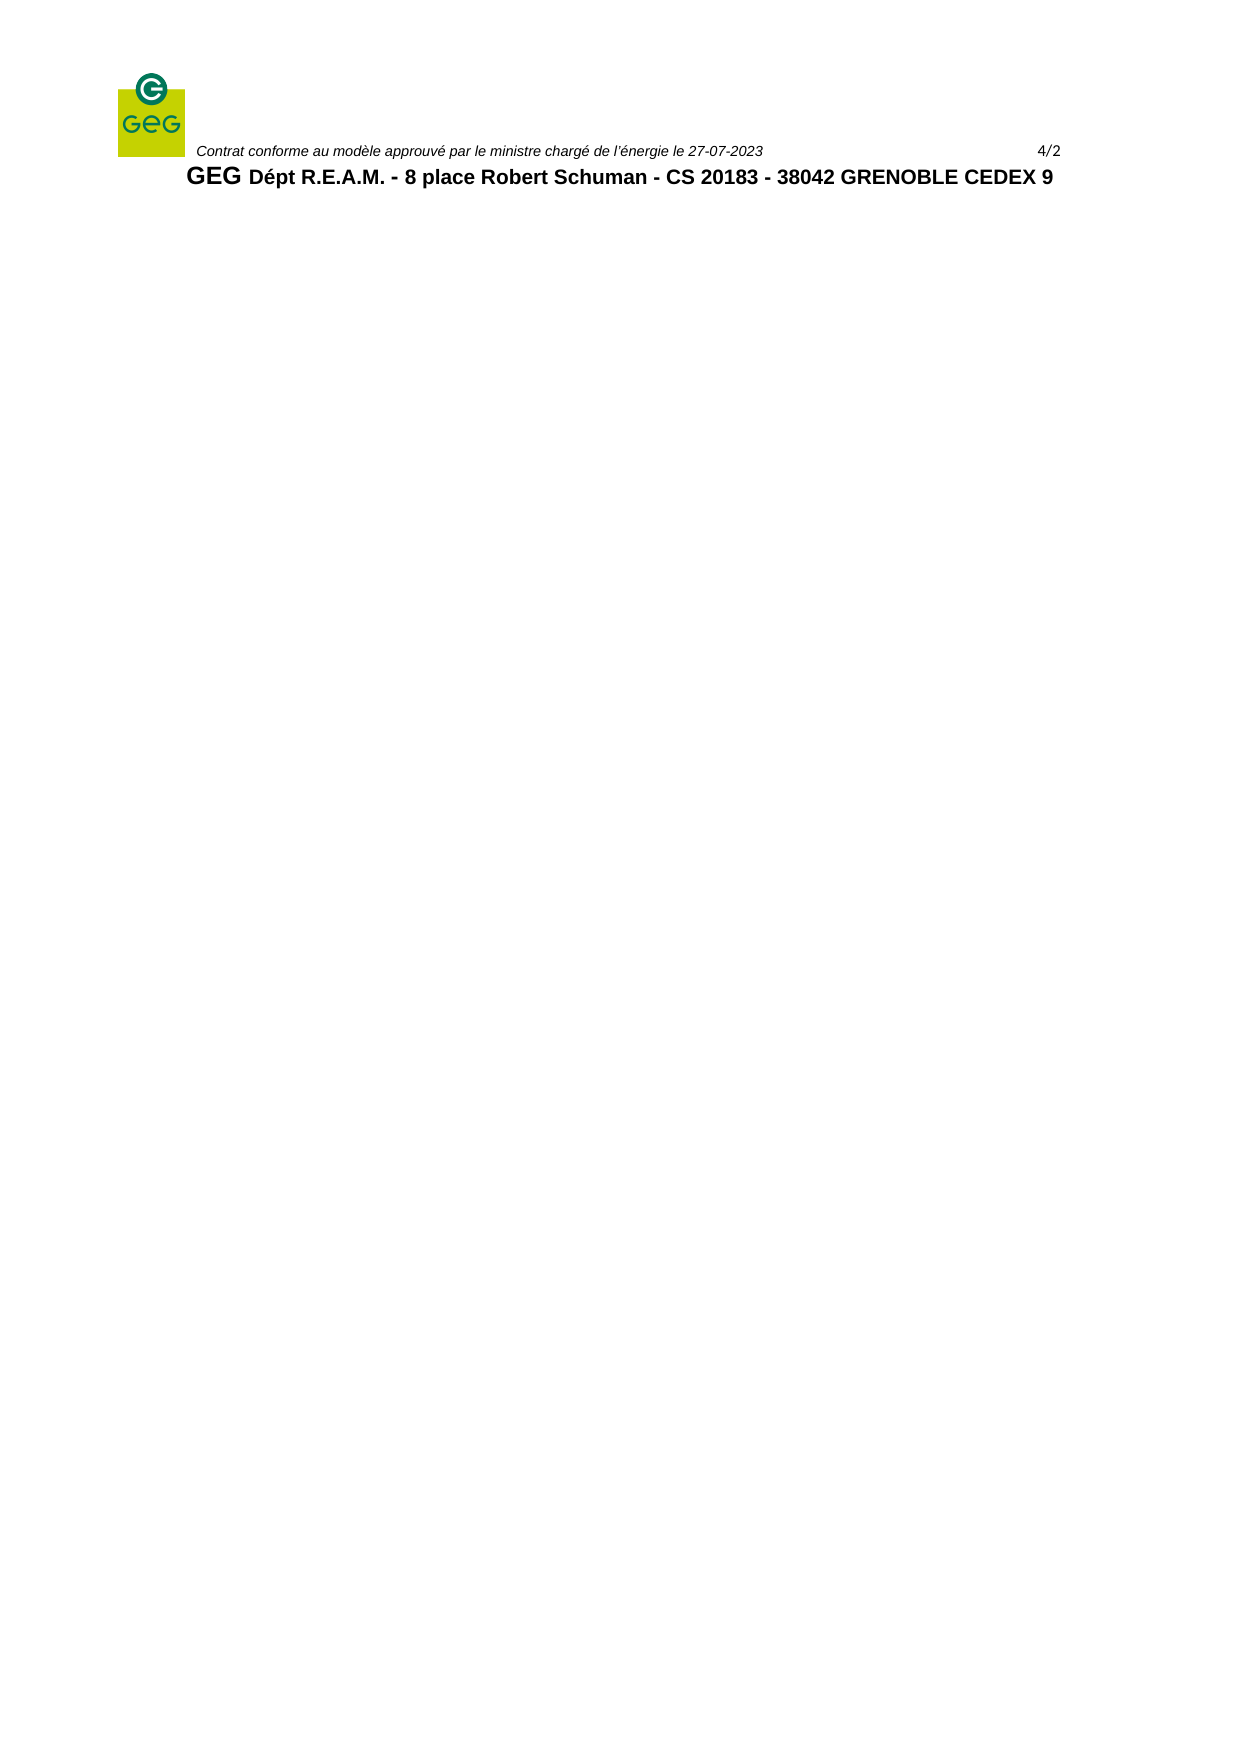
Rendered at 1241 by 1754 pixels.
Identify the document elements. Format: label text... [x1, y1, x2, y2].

text GEG Dépt R.E.A.M. - 8 place Robert Schuman - CS 20183 - 38042 GRENOBLE CEDEX 9 [118, 161, 1122, 189]
picture [118, 73, 185, 157]
